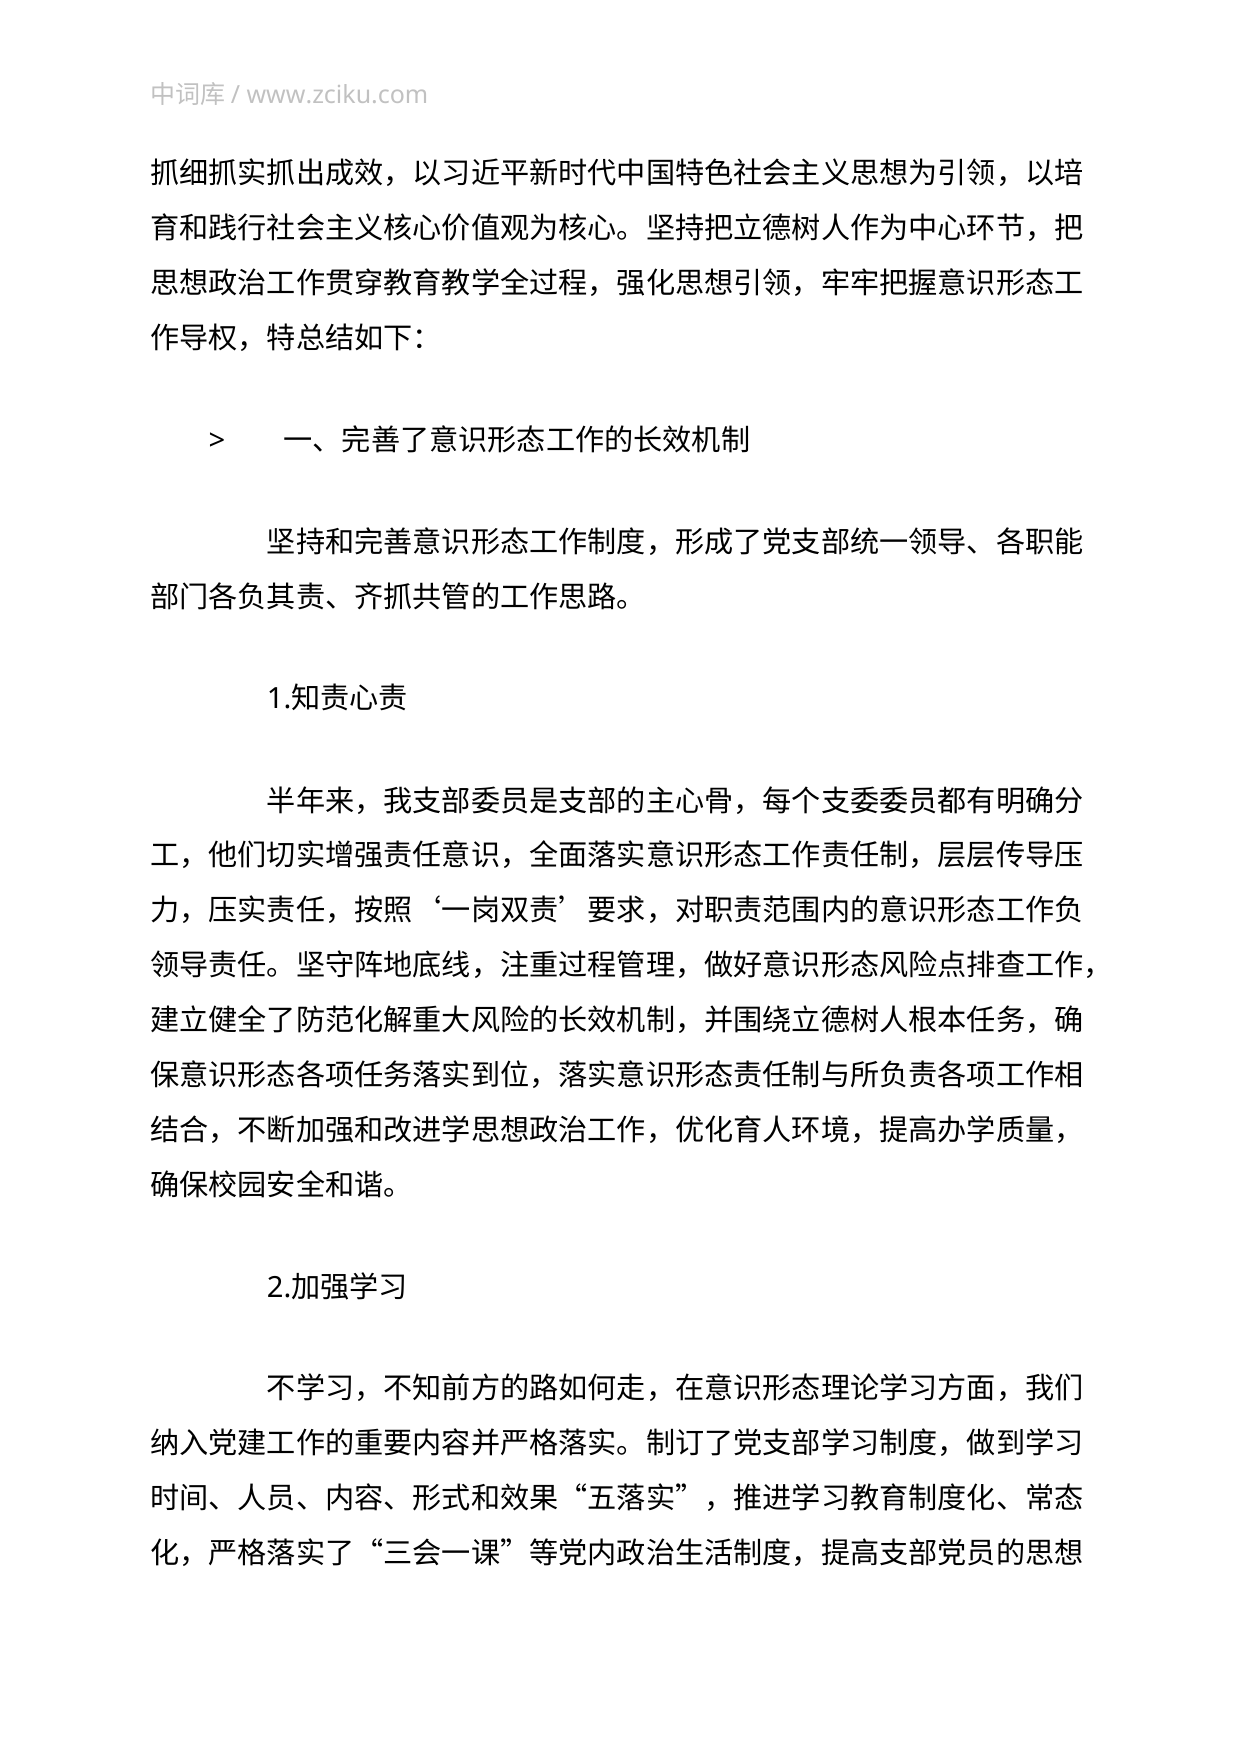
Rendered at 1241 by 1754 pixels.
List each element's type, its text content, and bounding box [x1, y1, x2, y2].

text 1.知责心责 [150, 675, 1090, 717]
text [150, 150, 1090, 357]
text > 一、完善了意识形态工作的长效机制 [150, 416, 1090, 459]
text 半年来，我支部委员是支部的主心骨，每个支委委员都有明确分工，他们切实增强责任意识，全面落实意识形态工作责任制，层层传导压力，压实责任，按照‘一岗双责’要求，对职责范围内的意识形态工作负领导责任。坚守阵地底线，注重过程管理，做好意识形态风险点排查工作，建立健全了防范化解重大风险的长效机制，并围绕立德树人根本任务，确保意识形态各项任务落实到位，落实意识形态责任制与所负责各项工作相结合，不断加强和改进学思想政治工作，优化育人环境，提高办学质量，确保校园安全和谐。 [150, 777, 1090, 1204]
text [150, 1365, 1090, 1572]
text 2.加强学习 [150, 1263, 1090, 1306]
text 坚持和完善意识形态工作制度，形成了党支部统一领导、各职能部门各负其责、齐抓共管的工作思路。 [150, 518, 1090, 616]
